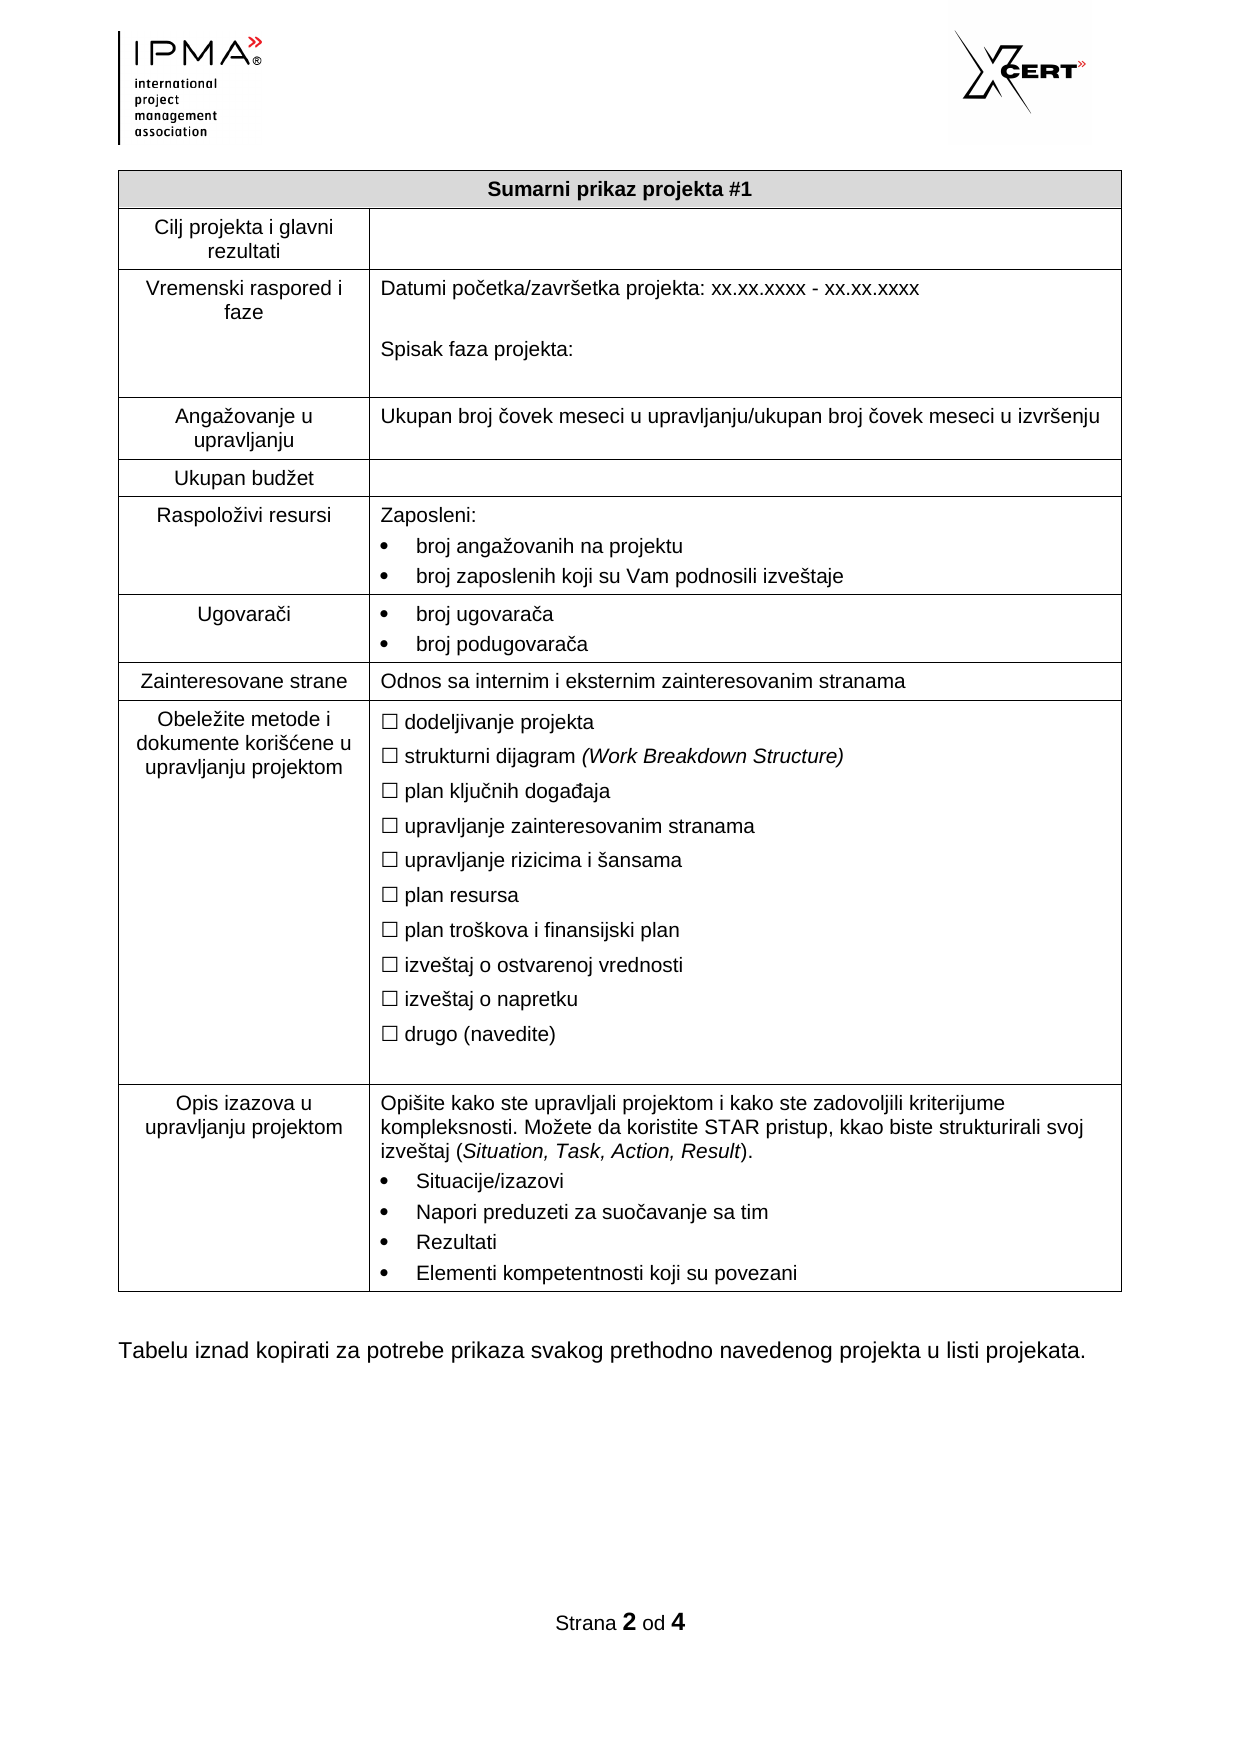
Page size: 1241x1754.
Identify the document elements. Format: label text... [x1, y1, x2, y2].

table_cell Odnos sa internim i eksternim zainteresovanim stranama [370, 663, 1121, 699]
table_cell Datumi početka/završetka projekta: xx.xx.xxxx - xx.xx.xxxx Spisak faza projekta: [370, 270, 1121, 397]
table_cell [370, 460, 1121, 496]
table_cell Vremenski raspored i faze [119, 270, 369, 397]
table_cell Ukupan budžet [119, 460, 369, 496]
picture [947, 0, 1093, 145]
table_cell Raspoloživi resursi [119, 497, 369, 594]
table_cell Ugovarači [119, 595, 369, 662]
table_cell Angažovanje u upravljanju [119, 398, 369, 458]
table_header Sumarni prikaz projekta #1 [119, 171, 1121, 207]
table_cell Ukupan broj čovek meseci u upravljanju/ukupan broj čovek meseci u izvršenju [370, 398, 1121, 458]
table_cell Cilj projekta i glavni rezultati [119, 209, 369, 269]
picture [118, 31, 262, 145]
table_cell Opišite kako ste upravljali projektom i kako ste zadovoljili kriterijume kompleksnosti. Možete da koristite STAR pristup, kkao biste strukturirali svoj izveštaj (Situation, Task, Action, Result). Situacije/izazovi Napori preduzeti za suočavanje sa tim Rezultati Elementi kompetentnosti koji su povezani [370, 1085, 1121, 1291]
table_cell [370, 209, 1121, 269]
table_cell broj ugovarača broj podugovarača [370, 595, 1121, 662]
table_cell dodeljivanje projekta strukturni dijagram (Work Breakdown Structure) plan ključnih događaja upravljanje zainteresovanim stranama upravljanje rizicima i šansama plan resursa plan troškova i finansijski plan izveštaj o ostvarenoj vrednosti izveštaj o napretku drugo (navedite) [370, 701, 1121, 1084]
table_cell Obeležite metode i dokumente korišćene u upravljanju projektom [119, 701, 369, 1084]
table_cell Zainteresovane strane [119, 663, 369, 699]
text Tabelu iznad kopirati za potrebe prikaza svakog prethodno navedenog projekta u listi projekata. [118, 1337, 1122, 1363]
table_cell Zaposleni: broj angažovanih na projektu broj zaposlenih koji su Vam podnosili izveštaje [370, 497, 1121, 594]
table_cell Opis izazova u upravljanju projektom [119, 1085, 369, 1291]
